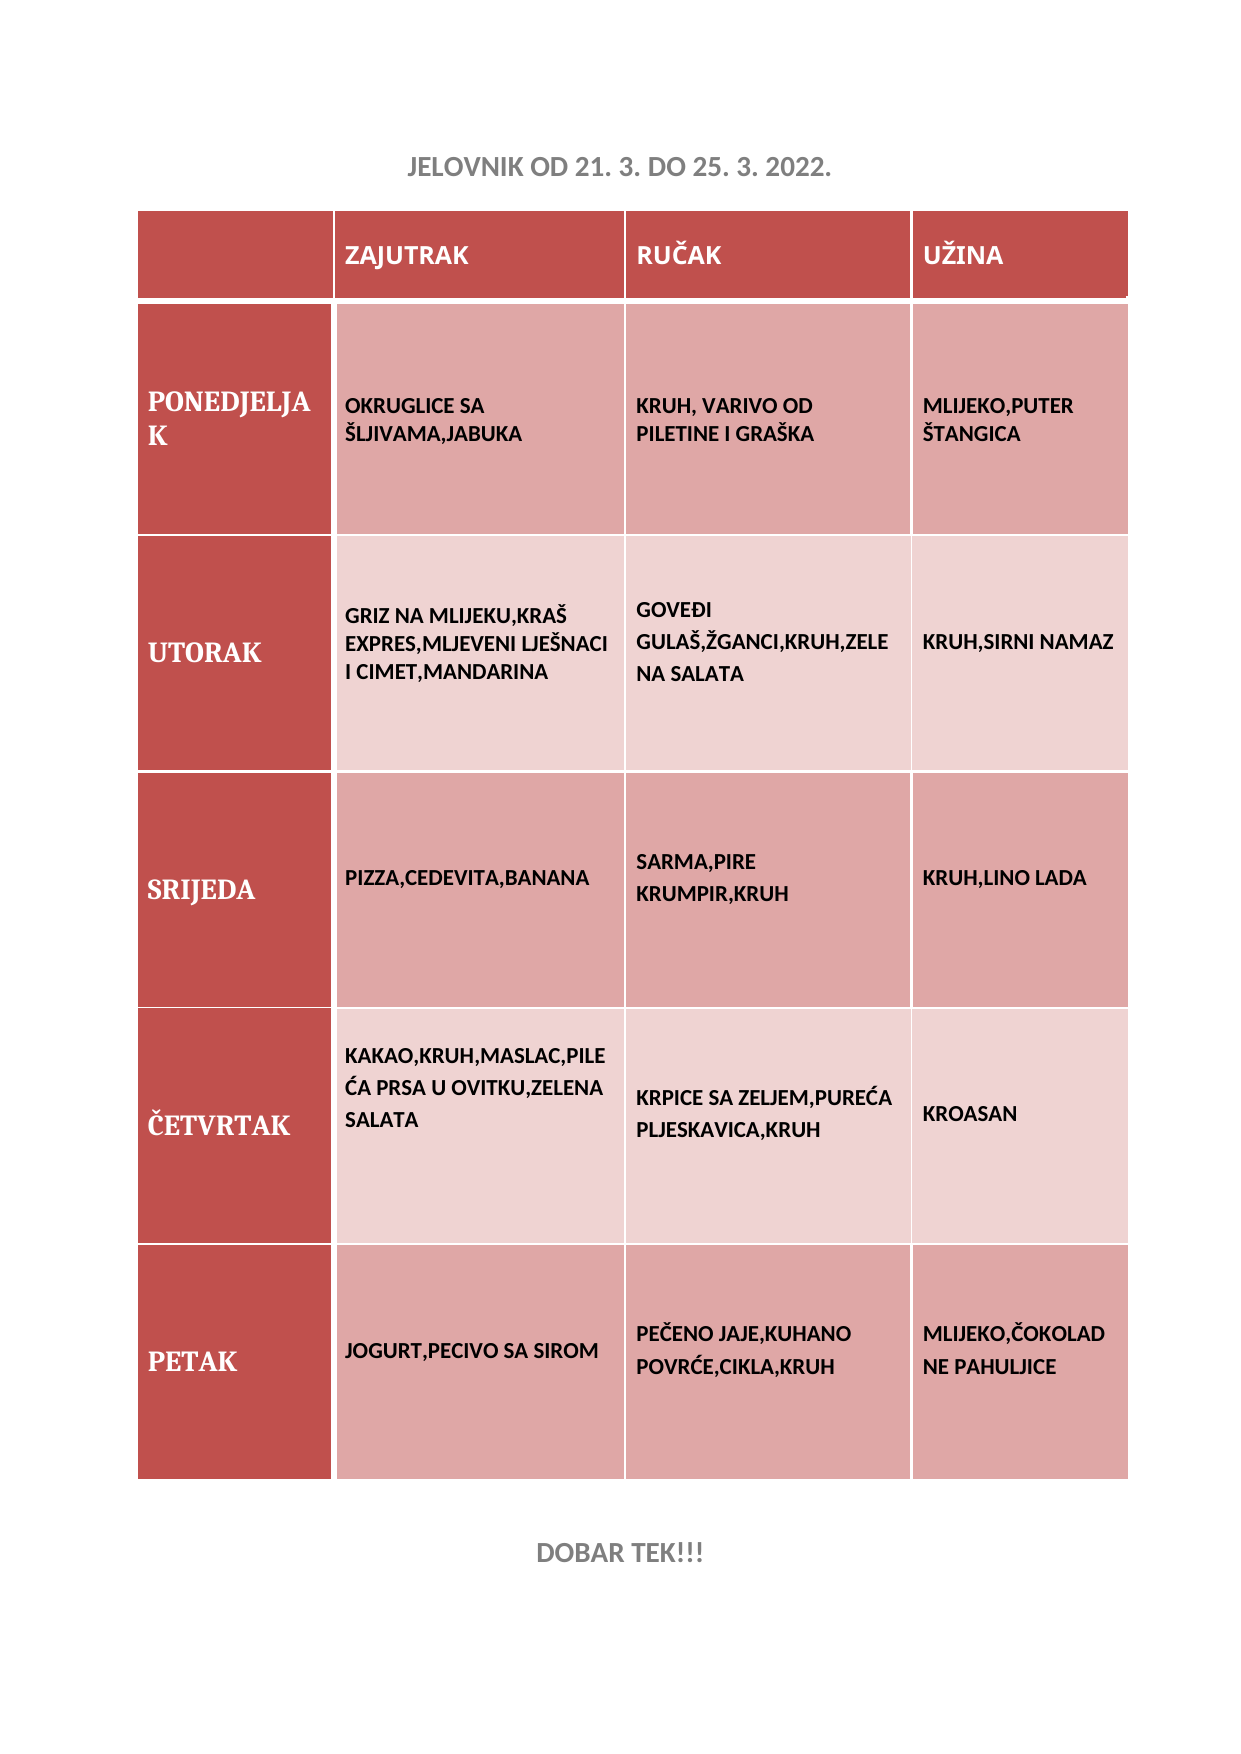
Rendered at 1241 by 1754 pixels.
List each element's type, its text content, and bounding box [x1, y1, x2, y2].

table_cell UTORAK [138, 536, 331, 770]
table_header [138, 211, 333, 298]
table_cell KRUH,LINO LADA [913, 773, 1128, 1007]
table_cell PONEDJELJAK [138, 304, 331, 534]
table_cell OKRUGLICE SA ŠLJIVAMA,JABUKA [337, 304, 624, 534]
table_cell JOGURT,PECIVO SA SIROM [337, 1245, 624, 1479]
table_cell PEČENO JAJE,KUHANO POVRĆE,CIKLA,KRUH [626, 1245, 910, 1479]
table_cell KAKAO,KRUH,MASLAC,PILEĆA PRSA U OVITKU,ZELENA SALATA [337, 1009, 624, 1243]
text JELOVNIK OD 21. 3. DO 25. 3. 2022. [148, 148, 1093, 183]
table_header RUČAK [626, 211, 910, 298]
table_cell PIZZA,CEDEVITA,BANANA [337, 773, 624, 1007]
table_header ZAJUTRAK [335, 211, 624, 298]
table_cell SRIJEDA [138, 773, 331, 1007]
table_cell ČETVRTAK [138, 1008, 331, 1243]
table_cell SARMA,PIRE KRUMPIR,KRUH [626, 773, 910, 1007]
table_cell PETAK [138, 1245, 331, 1479]
text DOBAR TEK!!! [148, 1534, 1093, 1570]
table_cell KRUH,SIRNI NAMAZ [912, 536, 1128, 770]
table_cell GRIZ NA MLIJEKU,KRAŠ EXPRES,MLJEVENI LJEŠNACI I CIMET,MANDARINA [337, 536, 624, 770]
table_cell KROASAN [912, 1009, 1128, 1243]
table_cell KRPICE SA ZELJEM,PUREĆA PLJESKAVICA,KRUH [626, 1009, 911, 1243]
table_cell KRUH, VARIVO OD PILETINE I GRAŠKA [626, 304, 910, 534]
table_cell MLIJEKO,PUTER ŠTANGICA [913, 304, 1128, 534]
table_cell GOVEĐI GULAŠ,ŽGANCI,KRUH,ZELENA SALATA [626, 536, 911, 770]
table_cell MLIJEKO,ČOKOLADNE PAHULJICE [913, 1245, 1128, 1479]
table_header UŽINA [913, 211, 1128, 298]
